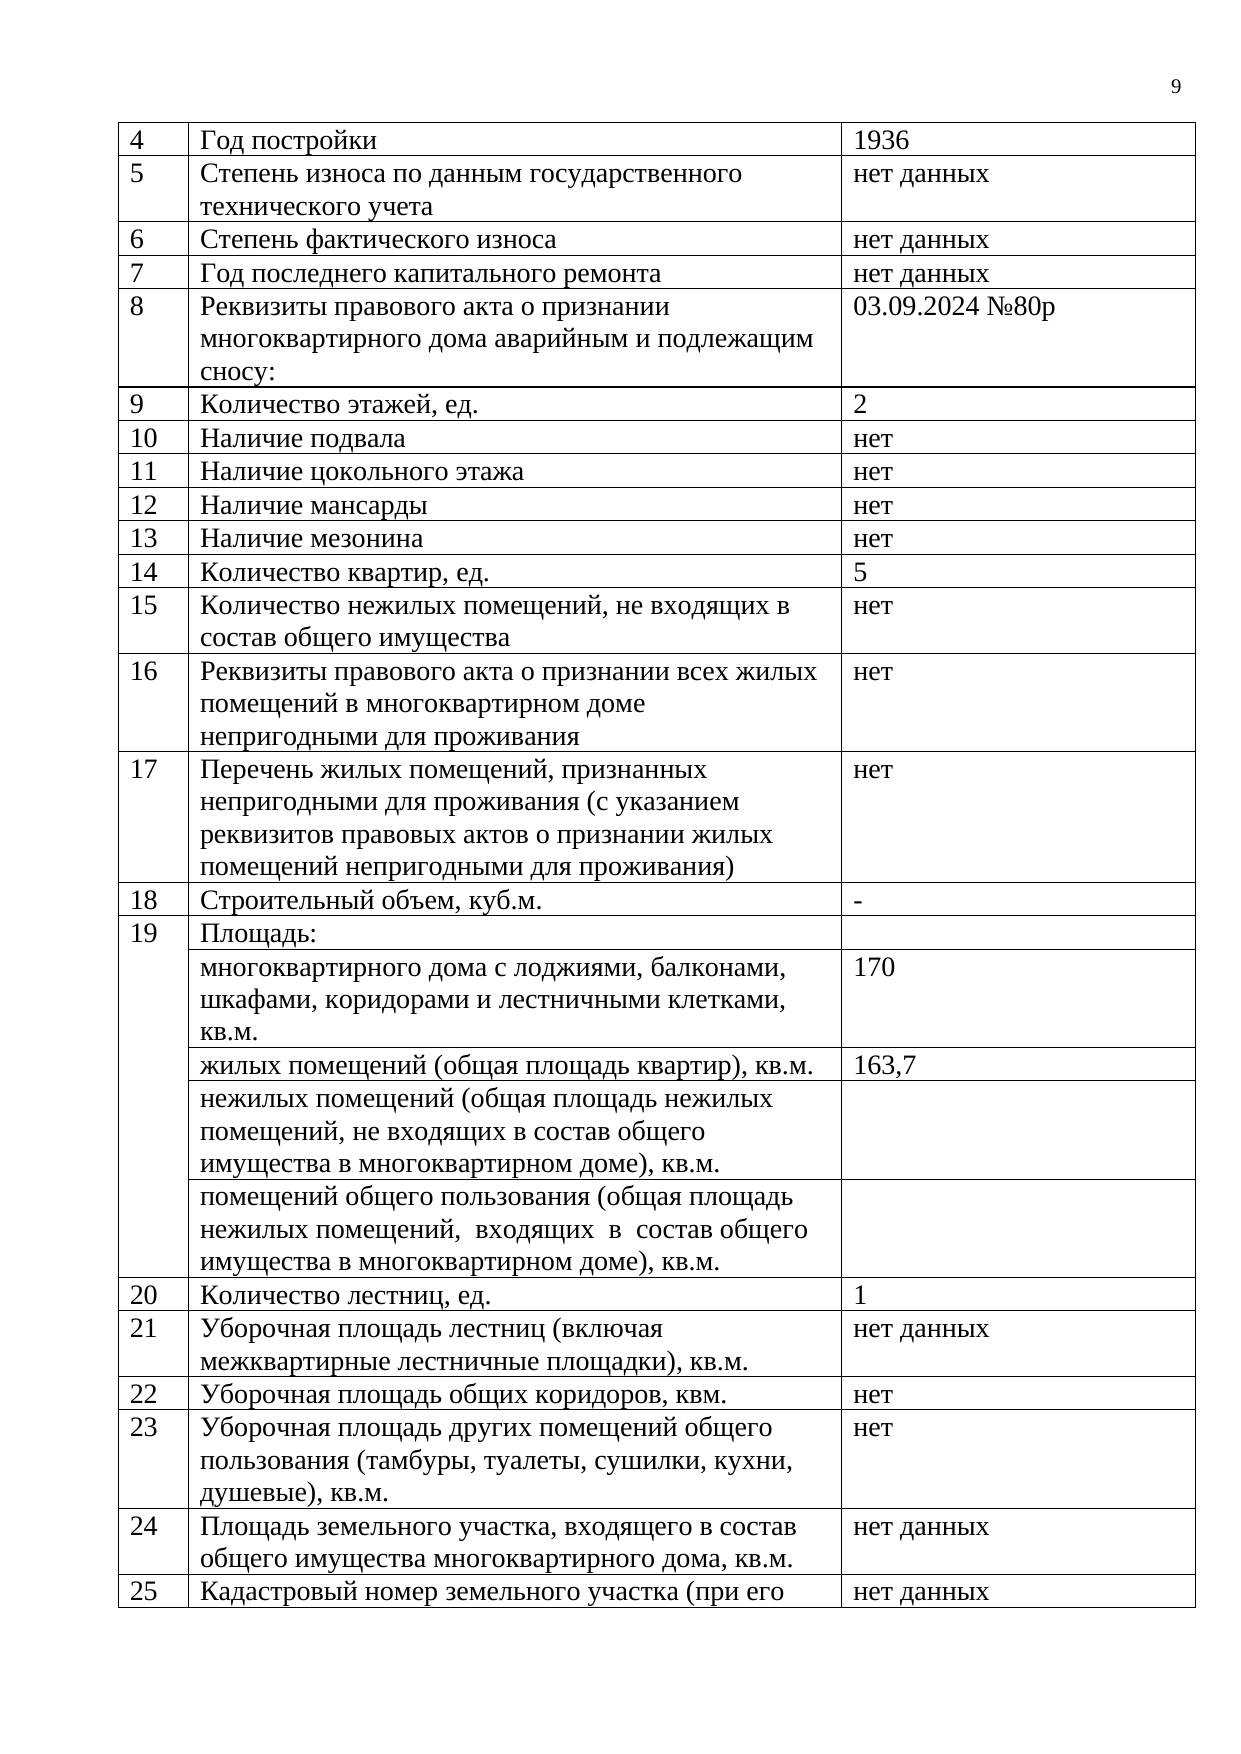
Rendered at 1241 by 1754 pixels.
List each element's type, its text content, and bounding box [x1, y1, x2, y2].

table_cell Степень износа по данным государственного технического учета [189, 156, 841, 221]
table_cell нет данных [842, 156, 1195, 221]
table_cell 20 [119, 1278, 188, 1310]
table_cell Год постройки [189, 123, 841, 155]
table_cell Уборочная площадь лестниц (включая межквартирные лестничные площадки), кв.м. [189, 1311, 841, 1376]
table_cell Наличие подвала [189, 421, 841, 453]
table_cell нет данных [842, 1509, 1195, 1573]
table_cell 21 [119, 1311, 188, 1376]
table_cell 1936 [842, 123, 1195, 155]
table_cell [842, 1180, 1195, 1277]
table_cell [189, 1575, 841, 1607]
table_cell нет [842, 1410, 1195, 1508]
table_cell 1 [842, 1278, 1195, 1310]
table_cell нет [842, 1377, 1195, 1409]
table_cell нет [842, 588, 1195, 653]
table_cell нет данных [842, 222, 1195, 255]
table_cell Количество лестниц, ед. [189, 1278, 841, 1310]
table_cell 19 [119, 916, 188, 1277]
table_cell [842, 1081, 1195, 1178]
table_cell 5 [842, 555, 1195, 587]
table_cell 5 [119, 156, 188, 221]
table_cell 18 [119, 883, 188, 915]
table_cell Строительный объем, куб.м. [189, 883, 841, 915]
table_cell помещений общего пользования (общая площадь нежилых помещений, входящих в состав общего имущества в многоквартирном доме), кв.м. [189, 1180, 841, 1277]
table_cell Перечень жилых помещений, признанных непригодными для проживания (с указанием реквизитов правовых актов о признании жилых помещений непригодными для проживания) [189, 752, 841, 882]
table_cell Количество нежилых помещений, не входящих в состав общего имущества [189, 588, 841, 653]
table_cell 163,7 [842, 1048, 1195, 1080]
table_cell 170 [842, 950, 1195, 1047]
table_cell нежилых помещений (общая площадь нежилых помещений, не входящих в состав общего имущества в многоквартирном доме), кв.м. [189, 1081, 841, 1178]
table_cell 9 [119, 388, 188, 420]
table_cell - [842, 883, 1195, 915]
table_cell 13 [119, 521, 188, 553]
table_cell 14 [119, 555, 188, 587]
table_cell 7 [119, 256, 188, 288]
table_cell нет данных [842, 256, 1195, 288]
table_cell нет [842, 521, 1195, 553]
table_cell Уборочная площадь общих коридоров, квм. [189, 1377, 841, 1409]
table_cell 24 [119, 1509, 188, 1573]
table_cell Количество квартир, ед. [189, 555, 841, 587]
table_cell нет [842, 488, 1195, 520]
table_cell 25 [119, 1575, 188, 1607]
table_cell Реквизиты правового акта о признании многоквартирного дома аварийным и подлежащим сносу: [189, 289, 841, 386]
table_cell 11 [119, 454, 188, 487]
table_cell 4 [119, 123, 188, 155]
table_cell 16 [119, 654, 188, 751]
table_cell многоквартирного дома с лоджиями, балконами, шкафами, коридорами и лестничными клетками, кв.м. [189, 950, 841, 1047]
table_cell нет [842, 454, 1195, 487]
table_cell Наличие цокольного этажа [189, 454, 841, 487]
table_cell [842, 916, 1195, 948]
table_cell жилых помещений (общая площадь квартир), кв.м. [189, 1048, 841, 1080]
table_cell 12 [119, 488, 188, 520]
table_cell Реквизиты правового акта о признании всех жилых помещений в многоквартирном доме непригодными для проживания [189, 654, 841, 751]
table_cell 10 [119, 421, 188, 453]
table_cell 6 [119, 222, 188, 255]
table_cell Степень фактического износа [189, 222, 841, 255]
table_cell 15 [119, 588, 188, 653]
table_cell 2 [842, 388, 1195, 420]
table_cell нет [842, 421, 1195, 453]
table_cell нет данных [842, 1575, 1195, 1607]
table_cell Количество этажей, ед. [189, 388, 841, 420]
table_cell нет данных [842, 1311, 1195, 1376]
table_cell Площадь земельного участка, входящего в состав общего имущества многоквартирного дома, кв.м. [189, 1509, 841, 1573]
table_cell 23 [119, 1410, 188, 1508]
table_cell 17 [119, 752, 188, 882]
table_cell 22 [119, 1377, 188, 1409]
table_cell 03.09.2024 №80р [842, 289, 1195, 386]
table_cell нет [842, 654, 1195, 751]
table_cell Год последнего капитального ремонта [189, 256, 841, 288]
table_cell Наличие мезонина [189, 521, 841, 553]
table_cell Уборочная площадь других помещений общего пользования (тамбуры, туалеты, сушилки, кухни, душевые), кв.м. [189, 1410, 841, 1508]
table_cell Площадь: [189, 916, 841, 948]
table_cell Наличие мансарды [189, 488, 841, 520]
table_cell 8 [119, 289, 188, 386]
table_cell нет [842, 752, 1195, 882]
